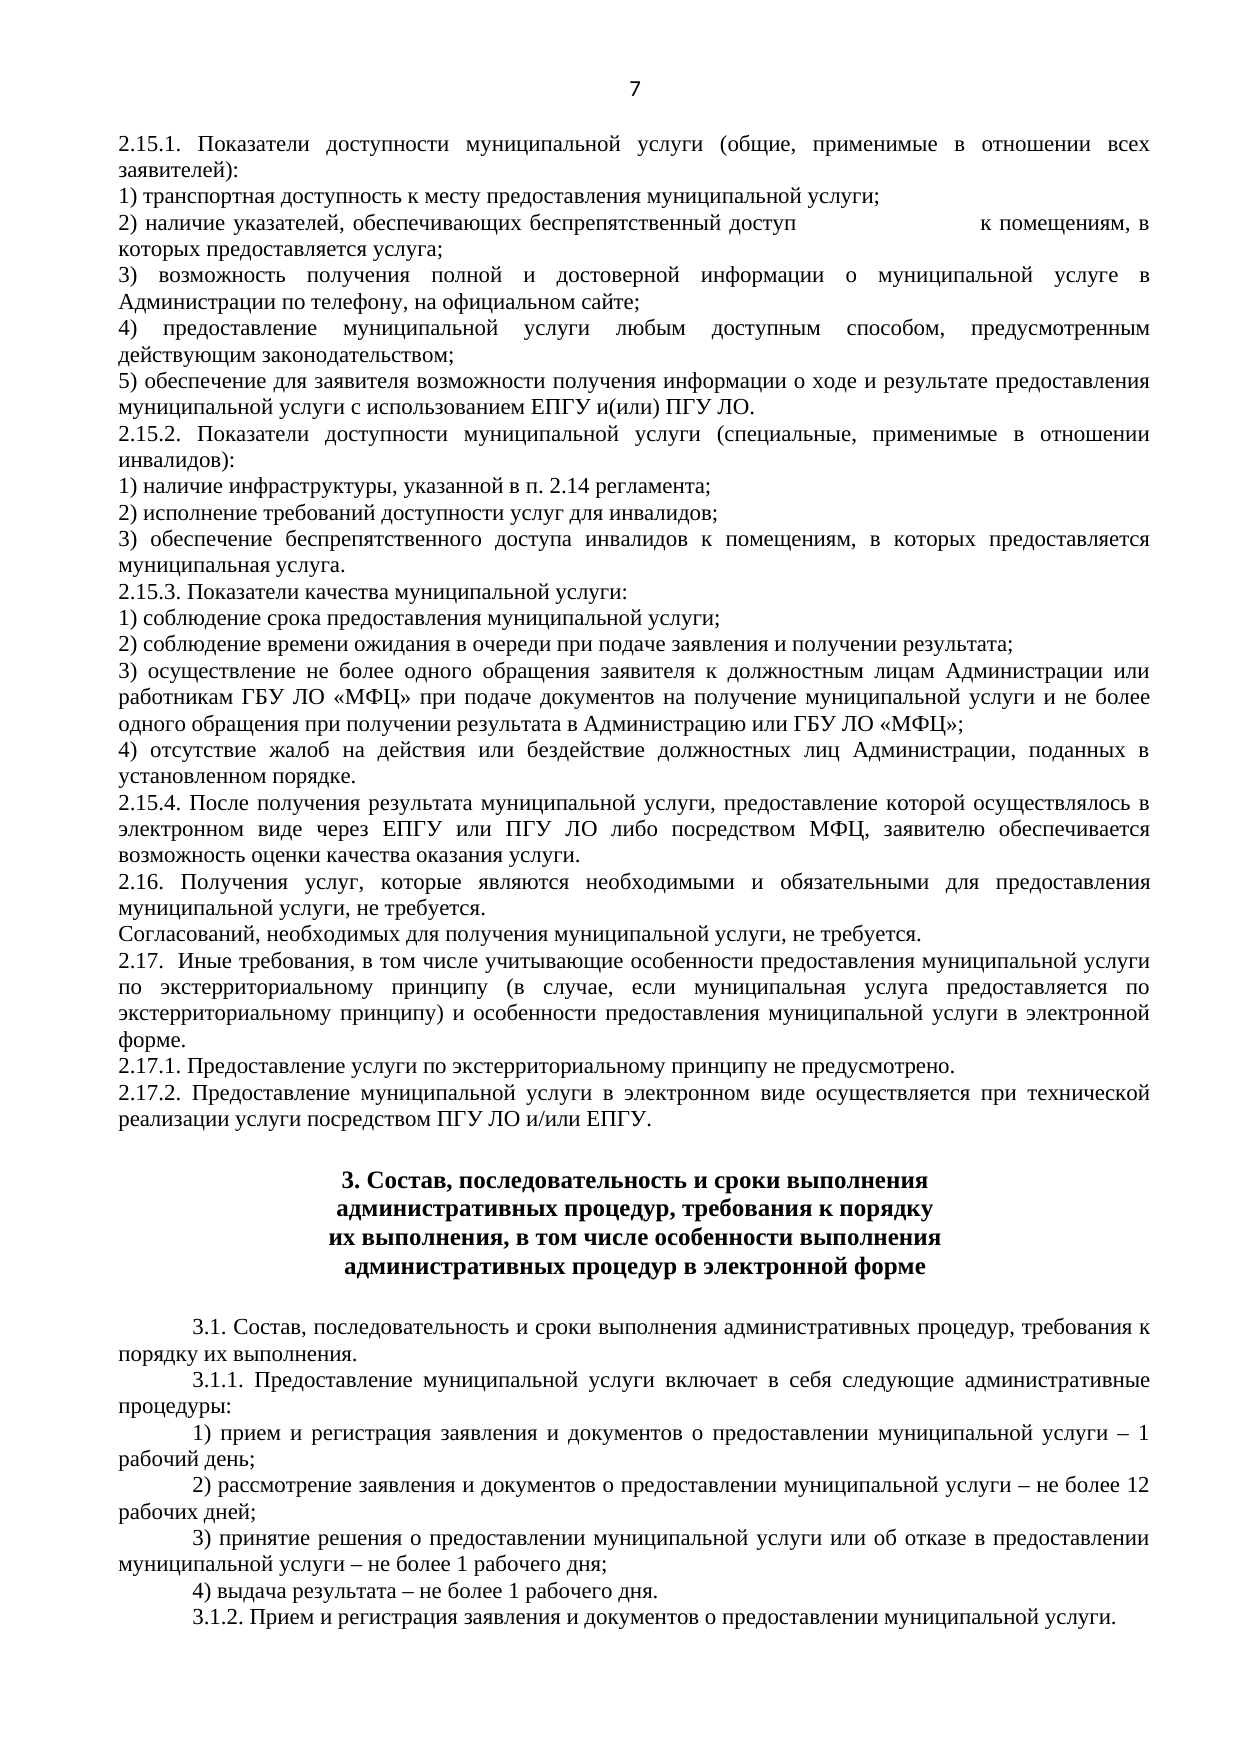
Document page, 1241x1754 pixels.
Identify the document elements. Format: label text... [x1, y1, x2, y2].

text 5) обеспечение для заявителя возможности получения информации о ходе и результате предоставления муниципальной услуги с использованием ЕПГУ и(или) ПГУ ЛО. [118, 367, 1152, 420]
text 3. Состав, последовательность и сроки выполнения [118, 1165, 1152, 1193]
text административных процедур, требования к порядку [118, 1193, 1152, 1222]
text 1) наличие инфраструктуры, указанной в п. 2.14 регламента; [118, 472, 1152, 499]
text 3.1.1. Предоставление муниципальной услуги включает в себя следующие административные процедуры: [118, 1366, 1152, 1419]
text 3) принятие решения о предоставлении муниципальной услуги или об отказе в предоставлении муниципальной услуги – не более 1 рабочего дня; [118, 1524, 1152, 1577]
text 2.15.1. Показатели доступности муниципальной услуги (общие, применимые в отношении всех заявителей): [118, 130, 1152, 182]
text 3.1. Состав, последовательность и сроки выполнения административных процедур, требования к порядку их выполнения. [118, 1313, 1152, 1366]
text 2.15.4. После получения результата муниципальной услуги, предоставление которой осуществлялось в электронном виде через ЕПГУ или ПГУ ЛО либо посредством МФЦ, заявителю обеспечивается возможность оценки качества оказания услуги. [118, 789, 1152, 868]
text 4) предоставление муниципальной услуги любым доступным способом, предусмотренным действующим законодательством; [118, 314, 1152, 367]
text 2.17. Иные требования, в том числе учитывающие особенности предоставления муниципальной услуги по экстерриториальному принципу (в случае, если муниципальная услуга предоставляется по экстерриториальному принципу) и особенности предоставления муниципальной услуги в электронной форме. [118, 947, 1152, 1052]
text 1) соблюдение срока предоставления муниципальной услуги; [118, 604, 1152, 631]
text административных процедур в электронной форме [118, 1251, 1152, 1280]
text 1) транспортная доступность к месту предоставления муниципальной услуги; [118, 182, 1152, 209]
text 3.1.2. Прием и регистрация заявления и документов о предоставлении муниципальной услуги. [118, 1603, 1152, 1629]
text 2) наличие указателей, обеспечивающих беспрепятственный доступ к помещениям, в которых предоставляется услуга; [118, 209, 1152, 262]
text 2) исполнение требований доступности услуг для инвалидов; [118, 499, 1152, 525]
text 2.17.1. Предоставление услуги по экстерриториальному принципу не предусмотрено. [118, 1052, 1152, 1078]
text 2.16. Получения услуг, которые являются необходимыми и обязательными для предоставления муниципальной услуги, не требуется. [118, 868, 1152, 920]
text 2.17.2. Предоставление муниципальной услуги в электронном виде осуществляется при технической реализации услуги посредством ПГУ ЛО и/или ЕПГУ. [118, 1078, 1152, 1131]
text 3) осуществление не более одного обращения заявителя к должностным лицам Администрации или работникам ГБУ ЛО «МФЦ» при подаче документов на получение муниципальной услуги и не более одного обращения при получении результата в Администрацию или ГБУ ЛО «МФЦ»; [118, 657, 1152, 736]
text 2) рассмотрение заявления и документов о предоставлении муниципальной услуги – не более 12 рабочих дней; [118, 1471, 1152, 1524]
text 1) прием и регистрация заявления и документов о предоставлении муниципальной услуги – 1 рабочий день; [118, 1419, 1152, 1471]
text 3) обеспечение беспрепятственного доступа инвалидов к помещениям, в которых предоставляется муниципальная услуга. [118, 525, 1152, 578]
text их выполнения, в том числе особенности выполнения [118, 1222, 1152, 1251]
text 2.15.3. Показатели качества муниципальной услуги: [118, 578, 1152, 604]
text 4) выдача результата – не более 1 рабочего дня. [118, 1577, 1152, 1603]
text 2.15.2. Показатели доступности муниципальной услуги (специальные, применимые в отношении инвалидов): [118, 420, 1152, 472]
text 3) возможность получения полной и достоверной информации о муниципальной услуге в Администрации по телефону, на официальном сайте; [118, 262, 1152, 314]
text 4) отсутствие жалоб на действия или бездействие должностных лиц Администрации, поданных в установленном порядке. [118, 736, 1152, 789]
text 2) соблюдение времени ожидания в очереди при подаче заявления и получении результата; [118, 631, 1152, 657]
text Согласований, необходимых для получения муниципальной услуги, не требуется. [118, 920, 1152, 947]
